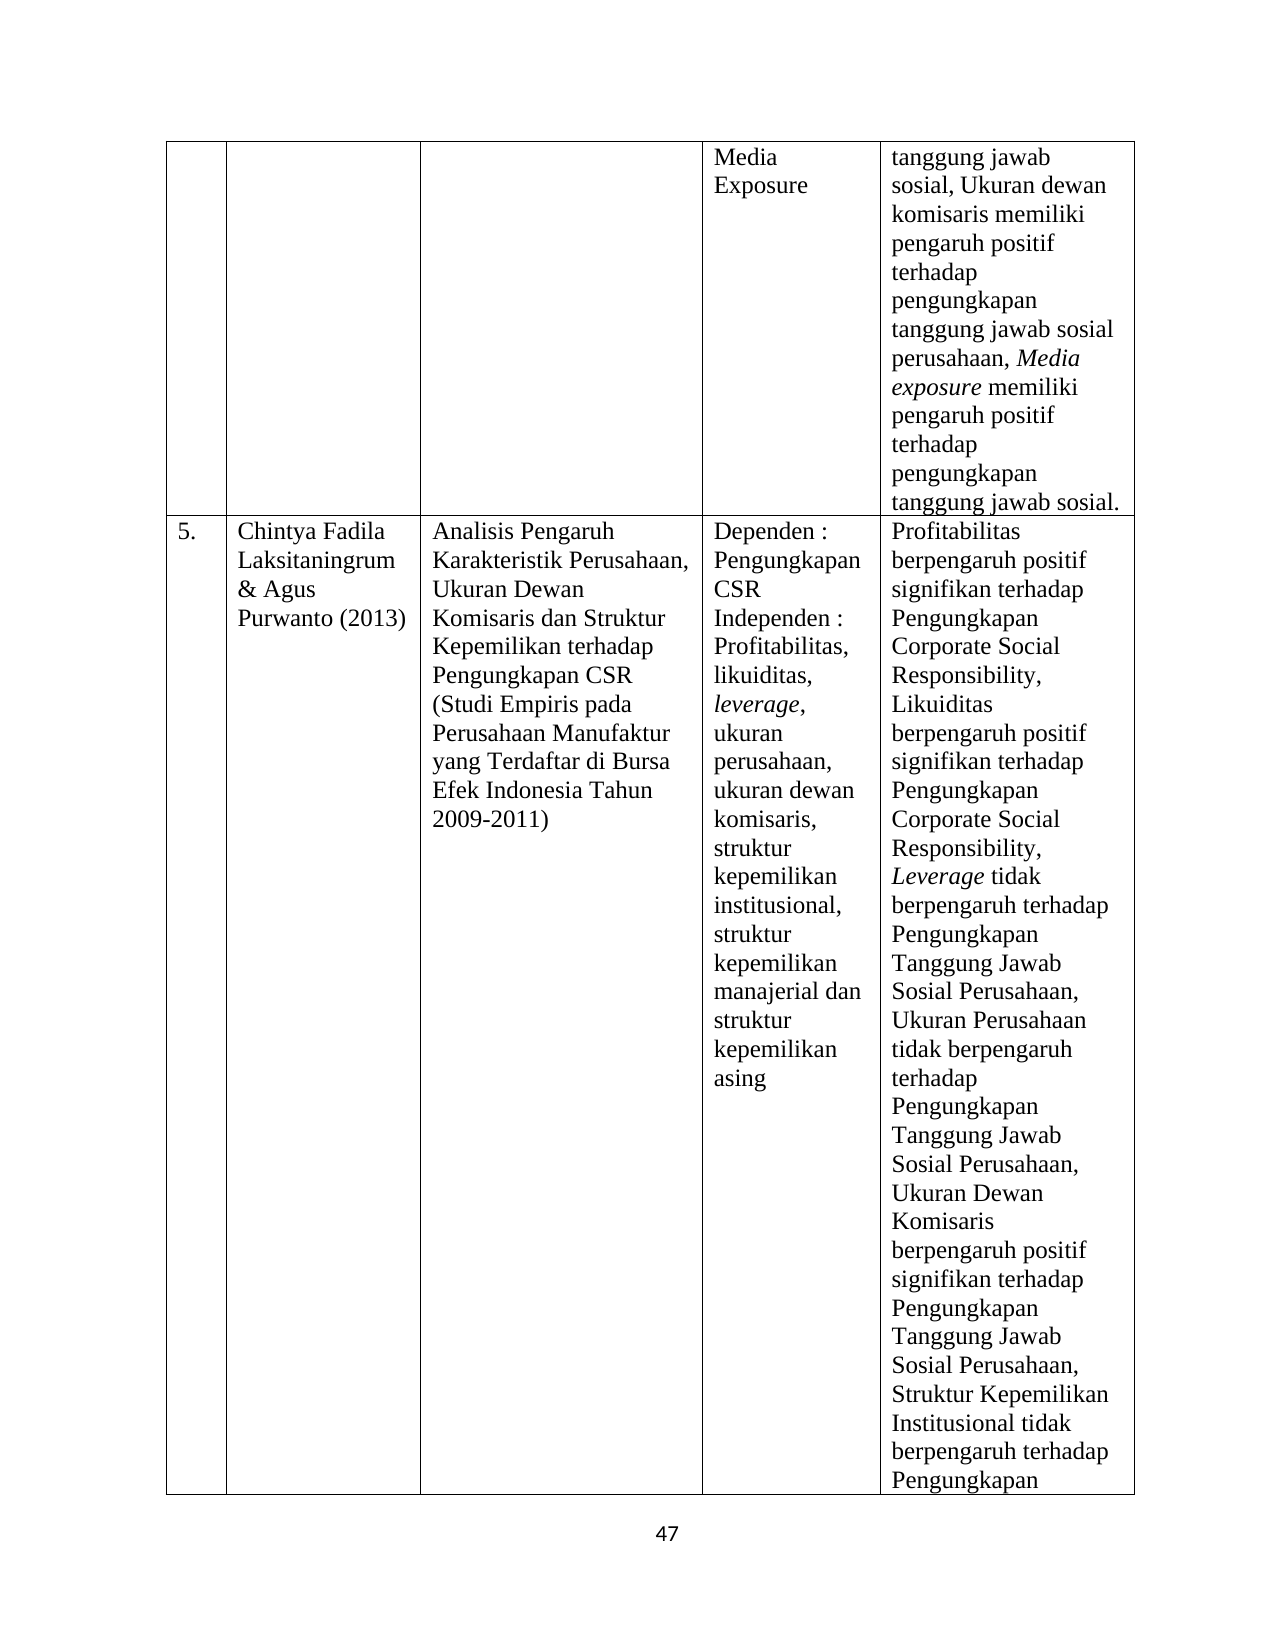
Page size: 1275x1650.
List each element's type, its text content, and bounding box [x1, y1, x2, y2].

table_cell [227, 142, 420, 515]
table_cell 4. [167, 142, 226, 515]
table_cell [703, 142, 880, 515]
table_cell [881, 142, 1134, 515]
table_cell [703, 516, 880, 1494]
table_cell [227, 516, 420, 1494]
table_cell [421, 516, 702, 1494]
table_cell 5. [167, 516, 226, 1494]
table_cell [421, 142, 702, 515]
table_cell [881, 516, 1134, 1494]
